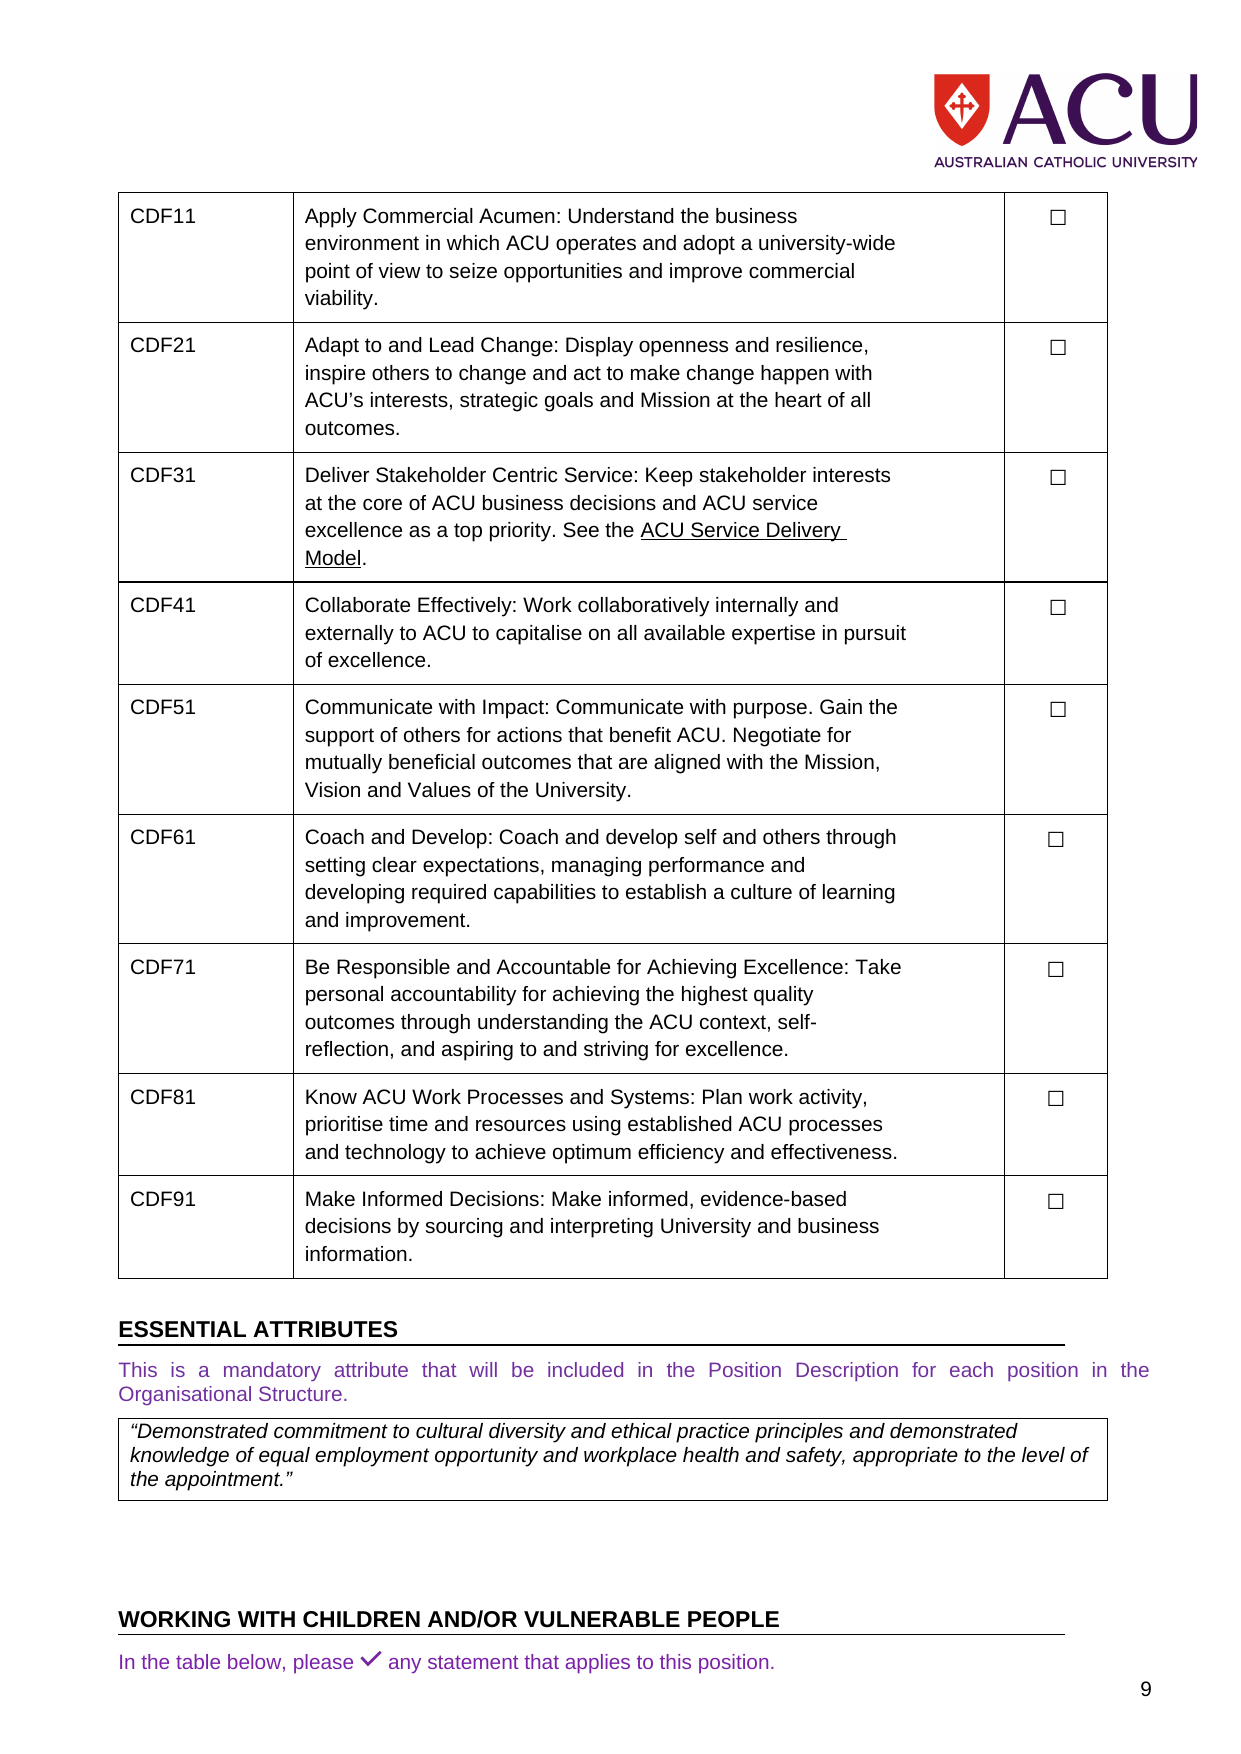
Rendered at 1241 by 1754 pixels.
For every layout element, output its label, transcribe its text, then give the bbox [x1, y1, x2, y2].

table_cell ☐ [1005, 1176, 1107, 1278]
table_cell CDF51 [119, 685, 293, 813]
picture [360, 1647, 382, 1670]
table_cell CDF91 [119, 1176, 293, 1278]
table_header Apply Commercial Acumen: Understand the business environment in which ACU operates and adopt a university-wide point of view to seize opportunities and improve commercial viability. [294, 193, 1004, 322]
table_cell Adapt to and Lead Change: Display openness and resilience, inspire others to change and act to make change happen with ACU’s interests, strategic goals and Mission at the heart of all outcomes. [294, 323, 1004, 452]
table_cell ☐ [1005, 944, 1107, 1073]
table_header CDF11 [119, 193, 293, 322]
table_cell Make Informed Decisions: Make informed, evidence-based decisions by sourcing and interpreting University and business information. [294, 1176, 1004, 1278]
table_header ☐ [1005, 193, 1107, 322]
table_cell CDF61 [119, 815, 293, 943]
table_cell Know ACU Work Processes and Systems: Plan work activity, prioritise time and resources using established ACU processes and technology to achieve optimum efficiency and effectiveness. [294, 1074, 1004, 1175]
table_cell Communicate with Impact: Communicate with purpose. Gain the support of others for actions that benefit ACU. Negotiate for mutually beneficial outcomes that are aligned with the Mission, Vision and Values of the University. [294, 685, 1004, 813]
table_cell CDF41 [119, 583, 293, 684]
table_cell Coach and Develop: Coach and develop self and others through setting clear expectations, managing performance and developing required capabilities to establish a culture of learning and improvement. [294, 815, 1004, 943]
text In the table below, please any statement that applies to this position. [118, 1647, 1152, 1674]
table_cell CDF81 [119, 1074, 293, 1175]
table_cell ☐ [1005, 323, 1107, 452]
text This is a mandatory attribute that will be included in the Position Description for each position in the Organisational Structure. [118, 1358, 1152, 1406]
table_header “Demonstrated commitment to cultural diversity and ethical practice principles and demonstrated knowledge of equal employment opportunity and workplace health and safety, appropriate to the level of the appointment.” [119, 1419, 1107, 1499]
table_cell CDF31 [119, 453, 293, 581]
picture [934, 73, 1198, 169]
table_cell ☐ [1005, 1074, 1107, 1175]
table_cell CDF21 [119, 323, 293, 452]
table_cell ☐ [1005, 685, 1107, 813]
table_cell CDF71 [119, 944, 293, 1073]
text WORKING WITH CHILDREN AND/OR VULNERABLE PEOPLE [118, 1606, 1065, 1634]
table_cell Collaborate Effectively: Work collaboratively internally and externally to ACU to capitalise on all available expertise in pursuit of excellence. [294, 583, 1004, 684]
table_cell Be Responsible and Accountable for Achieving Excellence: Take personal accountability for achieving the highest quality outcomes through understanding the ACU context, self-reflection, and aspiring to and striving for excellence. [294, 944, 1004, 1073]
table_cell ☐ [1005, 815, 1107, 943]
text ESSENTIAL ATTRIBUTES [118, 1316, 1065, 1344]
table_cell Deliver Stakeholder Centric Service: Keep stakeholder interests at the core of ACU business decisions and ACU service excellence as a top priority. See the ACU Service Delivery Model. [294, 453, 1004, 581]
table_cell ☐ [1005, 583, 1107, 684]
table_cell ☐ [1005, 453, 1107, 581]
